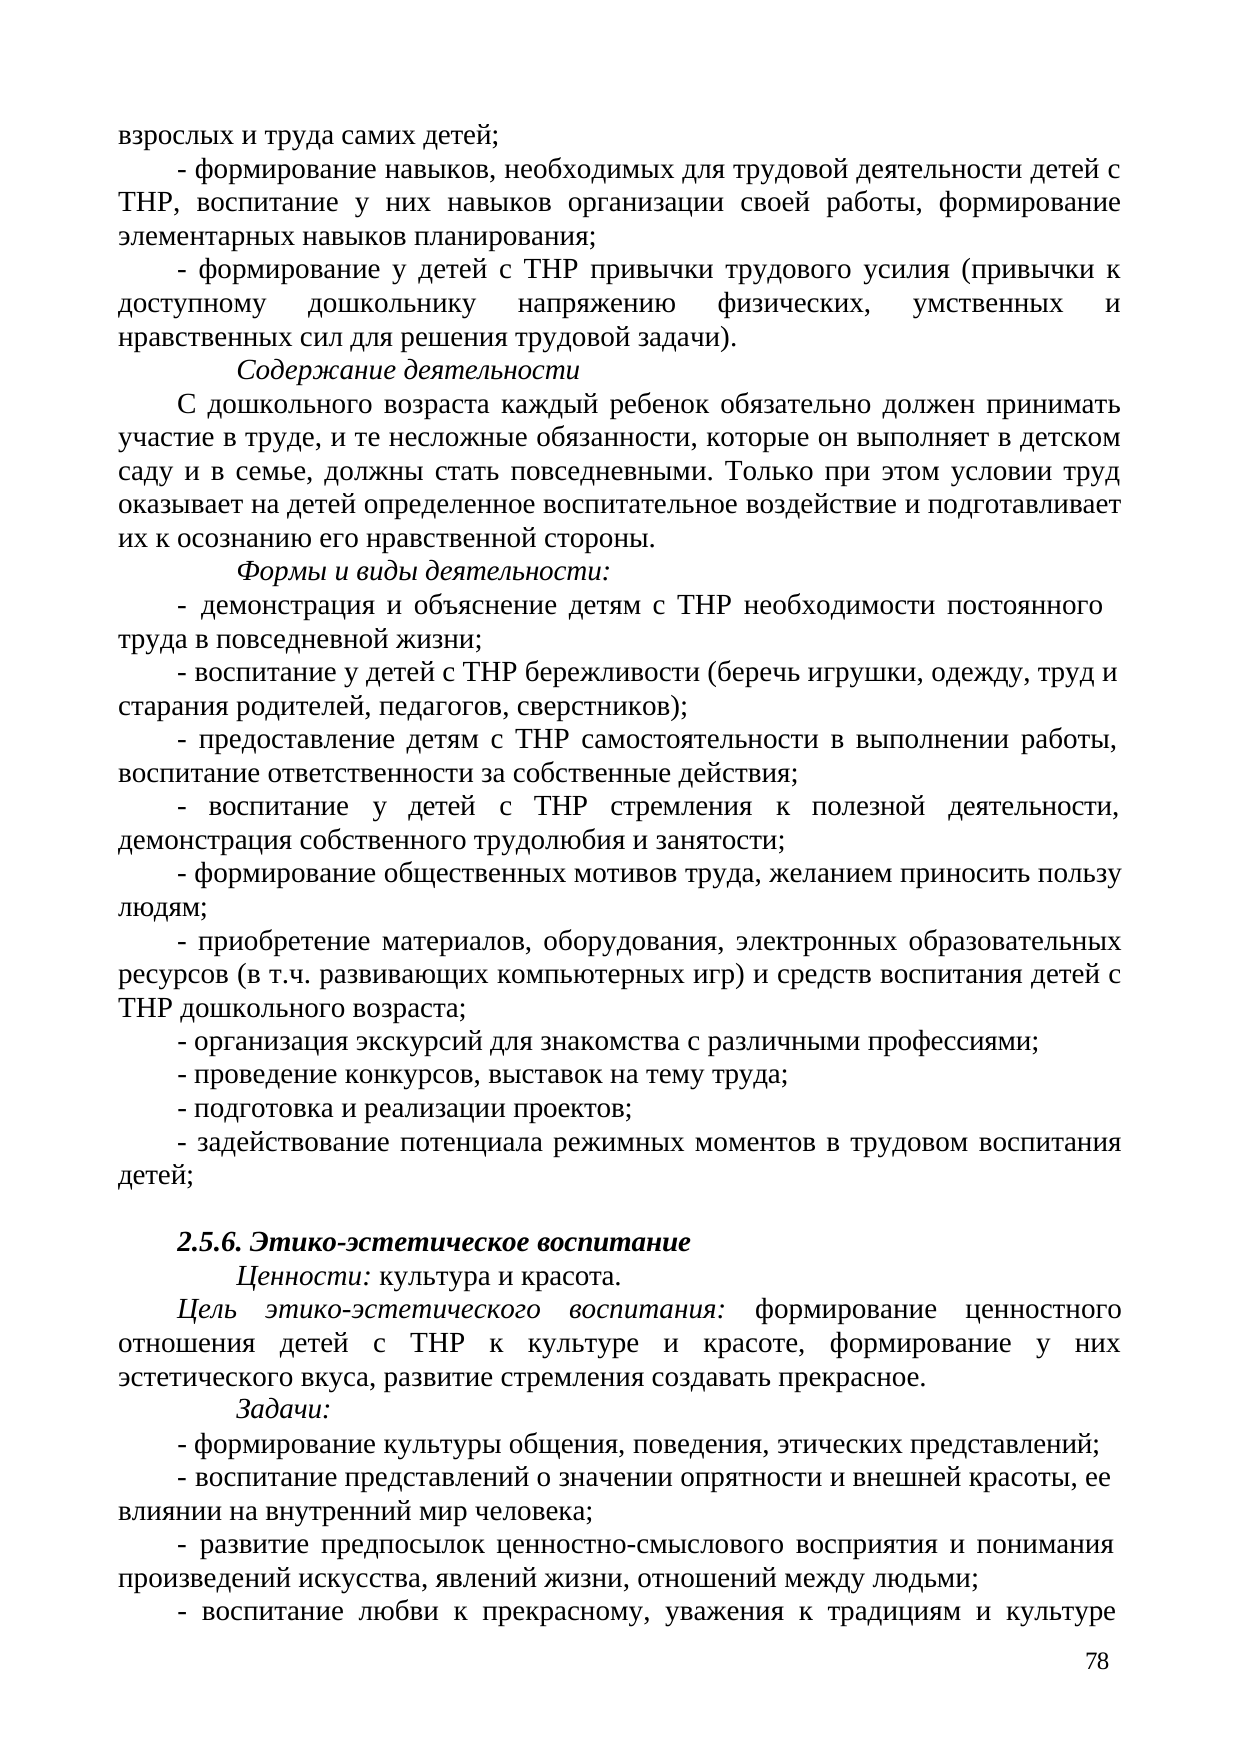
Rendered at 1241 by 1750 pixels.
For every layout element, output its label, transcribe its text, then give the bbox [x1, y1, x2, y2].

list воспитание представлений о значении опрятности и внешней красоты, ее влиянии на внутренний мир человека; [118, 1459, 1121, 1527]
list формирование у детей с ТНР привычки трудового усилия (привычки к доступному дошкольнику напряжению физических, умственных и нравственных сил для решения трудовой задачи). [118, 252, 1122, 352]
list организация экскурсий для знакомства с различными профессиями; [177, 1023, 1226, 1057]
list воспитание у детей с ТНР стремления к полезной деятельности, демонстрация собственного трудолюбия и занятости; [118, 788, 1123, 856]
text Задачи: [177, 1392, 1226, 1426]
list задействование потенциала режимных моментов в трудовом воспитания детей; [118, 1124, 1122, 1191]
list проведение конкурсов, выставок на тему труда; [177, 1057, 1226, 1090]
text Содержание деятельности [177, 352, 1226, 386]
list воспитание любви к прекрасному, уважения к традициям и культуре [177, 1594, 1226, 1627]
list демонстрация и объяснение детям с ТНР необходимости постоянного труда в повседневной жизни; [118, 587, 1122, 654]
list воспитание у детей с ТНР бережливости (беречь игрушки, одежду, труд и старания родителей, педагогов, сверстников); [118, 654, 1122, 721]
list развитие предпосылок ценностно-смыслового восприятия и понимания произведений искусства, явлений жизни, отношений между людьми; [118, 1527, 1122, 1594]
list предоставление детям с ТНР самостоятельности в выполнении работы, воспитание ответственности за собственные действия; [118, 721, 1122, 788]
text С дошкольного возраста каждый ребенок обязательно должен принимать участие в труде, и те несложные обязанности, которые он выполняет в детском саду и в семье, должны стать повседневными. Только при этом условии труд оказывает на детей определенное воспитательное воздействие и подготавливает их к осознанию его нравственной стороны. [118, 386, 1122, 553]
list формирование культуры общения, поведения, этических представлений; [177, 1426, 1226, 1459]
list приобретение материалов, оборудования, электронных образовательных ресурсов (в т.ч. развивающих компьютерных игр) и средств воспитания детей с ТНР дошкольного возраста; [118, 923, 1122, 1023]
text Ценности: культура и красота. [177, 1258, 1226, 1292]
text взрослых и труда самих детей; [118, 117, 1226, 151]
list подготовка и реализации проектов; [177, 1090, 1226, 1124]
list Этико-эстетическое воспитание [177, 1225, 1226, 1258]
text Формы и виды деятельности: [177, 554, 1226, 587]
list формирование общественных мотивов труда, желанием приносить пользу людям; [118, 856, 1122, 923]
text Цель этико-эстетического воспитания: формирование ценностного отношения детей с ТНР к культуре и красоте, формирование у них эстетического вкуса, развитие стремления создавать прекрасное. [118, 1292, 1122, 1392]
list формирование навыков, необходимых для трудовой деятельности детей с ТНР, воспитание у них навыков организации своей работы, формирование элементарных навыков планирования; [118, 151, 1122, 252]
